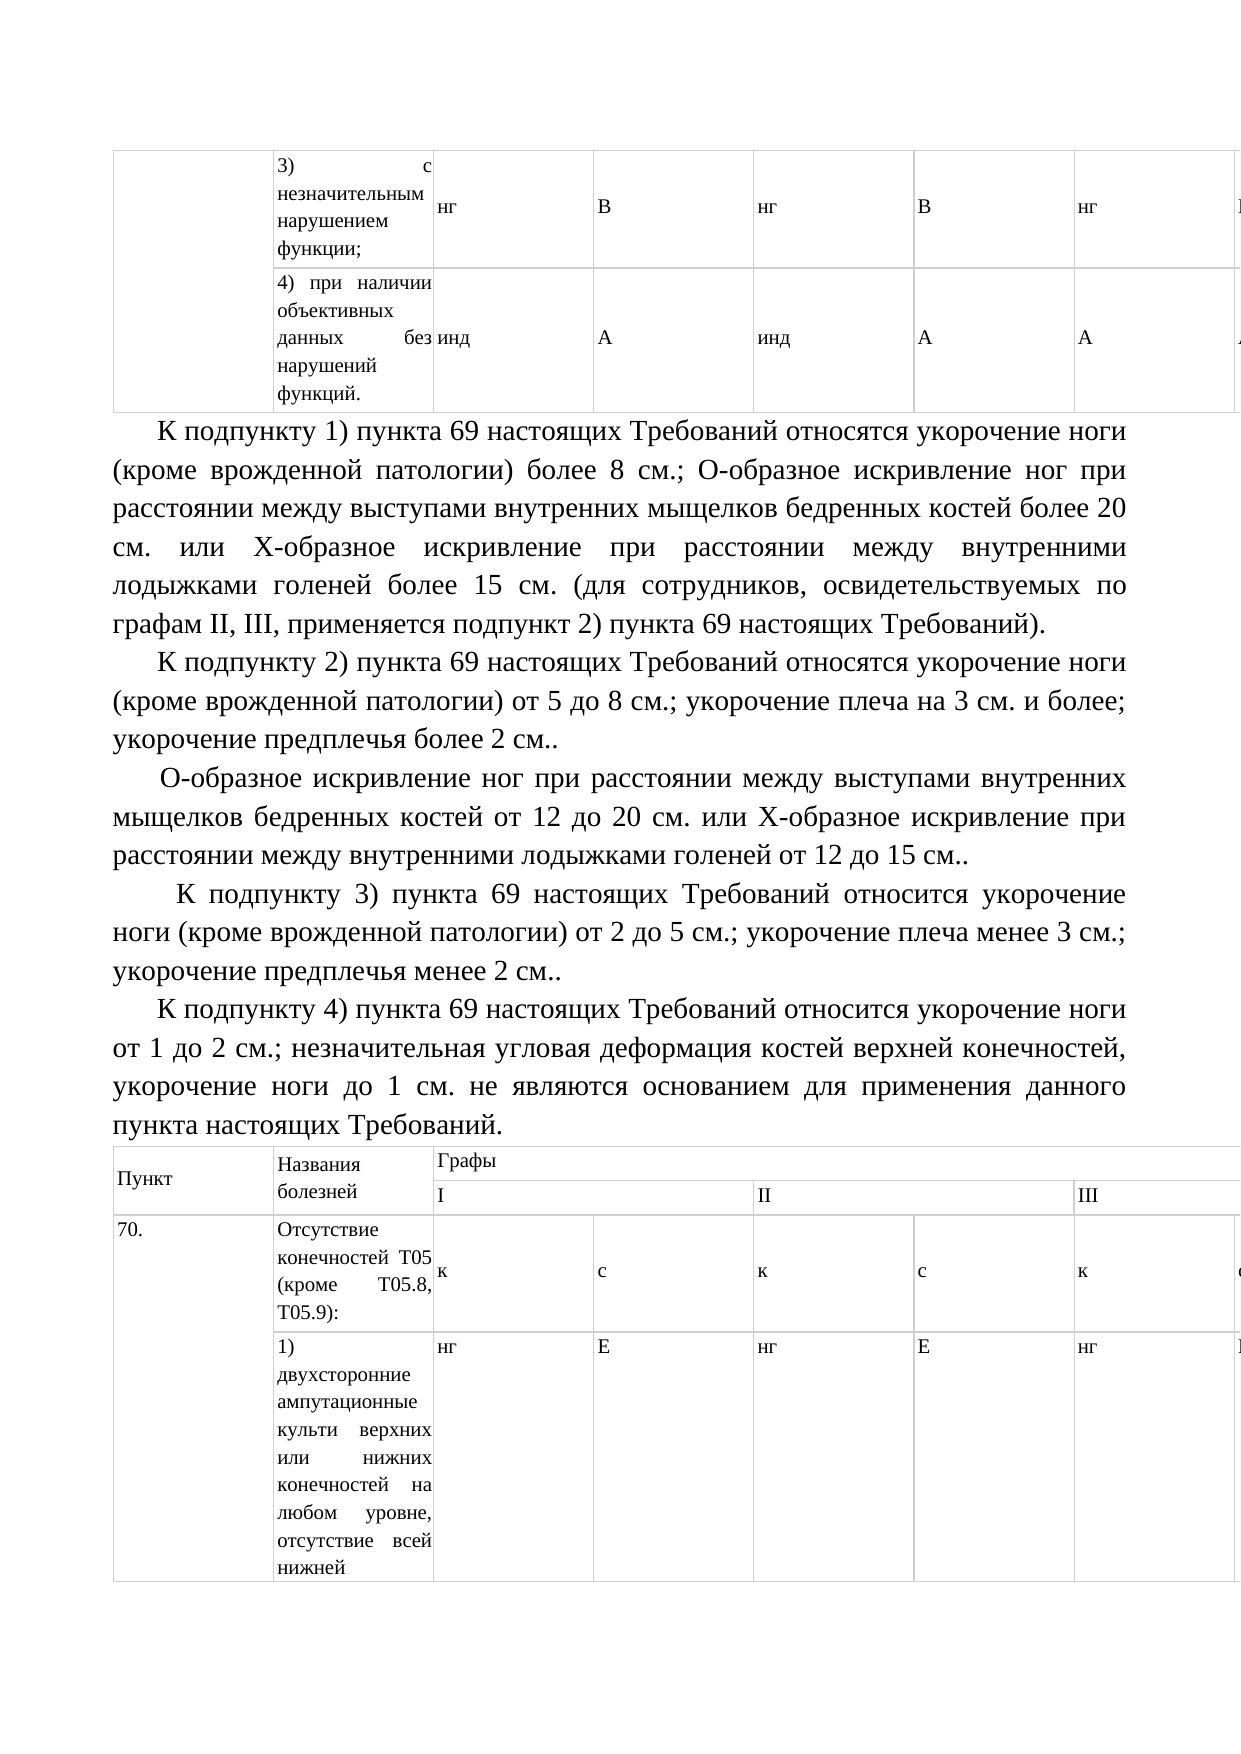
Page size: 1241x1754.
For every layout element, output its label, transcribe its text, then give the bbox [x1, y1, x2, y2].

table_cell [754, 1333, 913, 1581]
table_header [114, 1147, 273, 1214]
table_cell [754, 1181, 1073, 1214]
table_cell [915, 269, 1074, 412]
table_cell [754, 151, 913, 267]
text О-образное искривление ног при расстоянии между выступами внутренних мыщелков бедренных костей от 12 до 20 см. или Х-образное искривление при расстоянии между внутренними лодыжками голеней от 12 до 15 см.. [112, 760, 1128, 871]
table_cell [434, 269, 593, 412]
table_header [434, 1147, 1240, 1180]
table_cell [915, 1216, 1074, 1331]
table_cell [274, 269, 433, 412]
text К подпункту 3) пункта 69 настоящих Требований относится укорочение ноги (кроме врожденной патологии) от 2 до 5 см.; укорочение плеча менее 3 см.; укорочение предплечья менее 2 см.. [112, 876, 1128, 986]
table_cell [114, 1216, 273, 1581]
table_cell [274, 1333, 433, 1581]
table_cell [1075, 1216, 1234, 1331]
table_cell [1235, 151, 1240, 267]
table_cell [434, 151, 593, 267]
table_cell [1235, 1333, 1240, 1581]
text К подпункту 4) пункта 69 настоящих Требований относится укорочение ноги от 1 до 2 см.; незначительная угловая деформация костей верхней конечностей, укорочение ноги до 1 см. не являются основанием для применения данного пункта настоящих Требований. [112, 991, 1128, 1141]
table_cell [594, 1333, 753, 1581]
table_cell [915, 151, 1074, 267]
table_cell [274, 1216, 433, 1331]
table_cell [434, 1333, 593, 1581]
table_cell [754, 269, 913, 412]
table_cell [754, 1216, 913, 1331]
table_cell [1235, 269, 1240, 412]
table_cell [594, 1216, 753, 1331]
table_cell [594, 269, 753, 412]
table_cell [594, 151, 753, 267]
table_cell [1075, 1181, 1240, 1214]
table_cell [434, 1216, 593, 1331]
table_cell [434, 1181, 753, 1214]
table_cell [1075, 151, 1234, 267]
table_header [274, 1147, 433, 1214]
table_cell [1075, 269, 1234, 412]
text К подпункту 2) пункта 69 настоящих Требований относятся укорочение ноги (кроме врожденной патологии) от 5 до 8 см.; укорочение плеча на 3 см. и более; укорочение предплечья более 2 см.. [112, 644, 1128, 755]
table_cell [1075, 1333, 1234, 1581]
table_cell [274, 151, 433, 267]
text К подпункту 1) пункта 69 настоящих Требований относятся укорочение ноги (кроме врожденной патологии) более 8 см.; О-образное искривление ног при расстоянии между выступами внутренних мыщелков бедренных костей более 20 см. или Х-образное искривление при расстоянии между внутренними лодыжками голеней более 15 см. (для сотрудников, освидетельствуемых по графам II, III, применяется подпункт 2) пункта 69 настоящих Требований). [112, 413, 1128, 639]
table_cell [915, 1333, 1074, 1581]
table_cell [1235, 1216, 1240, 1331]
